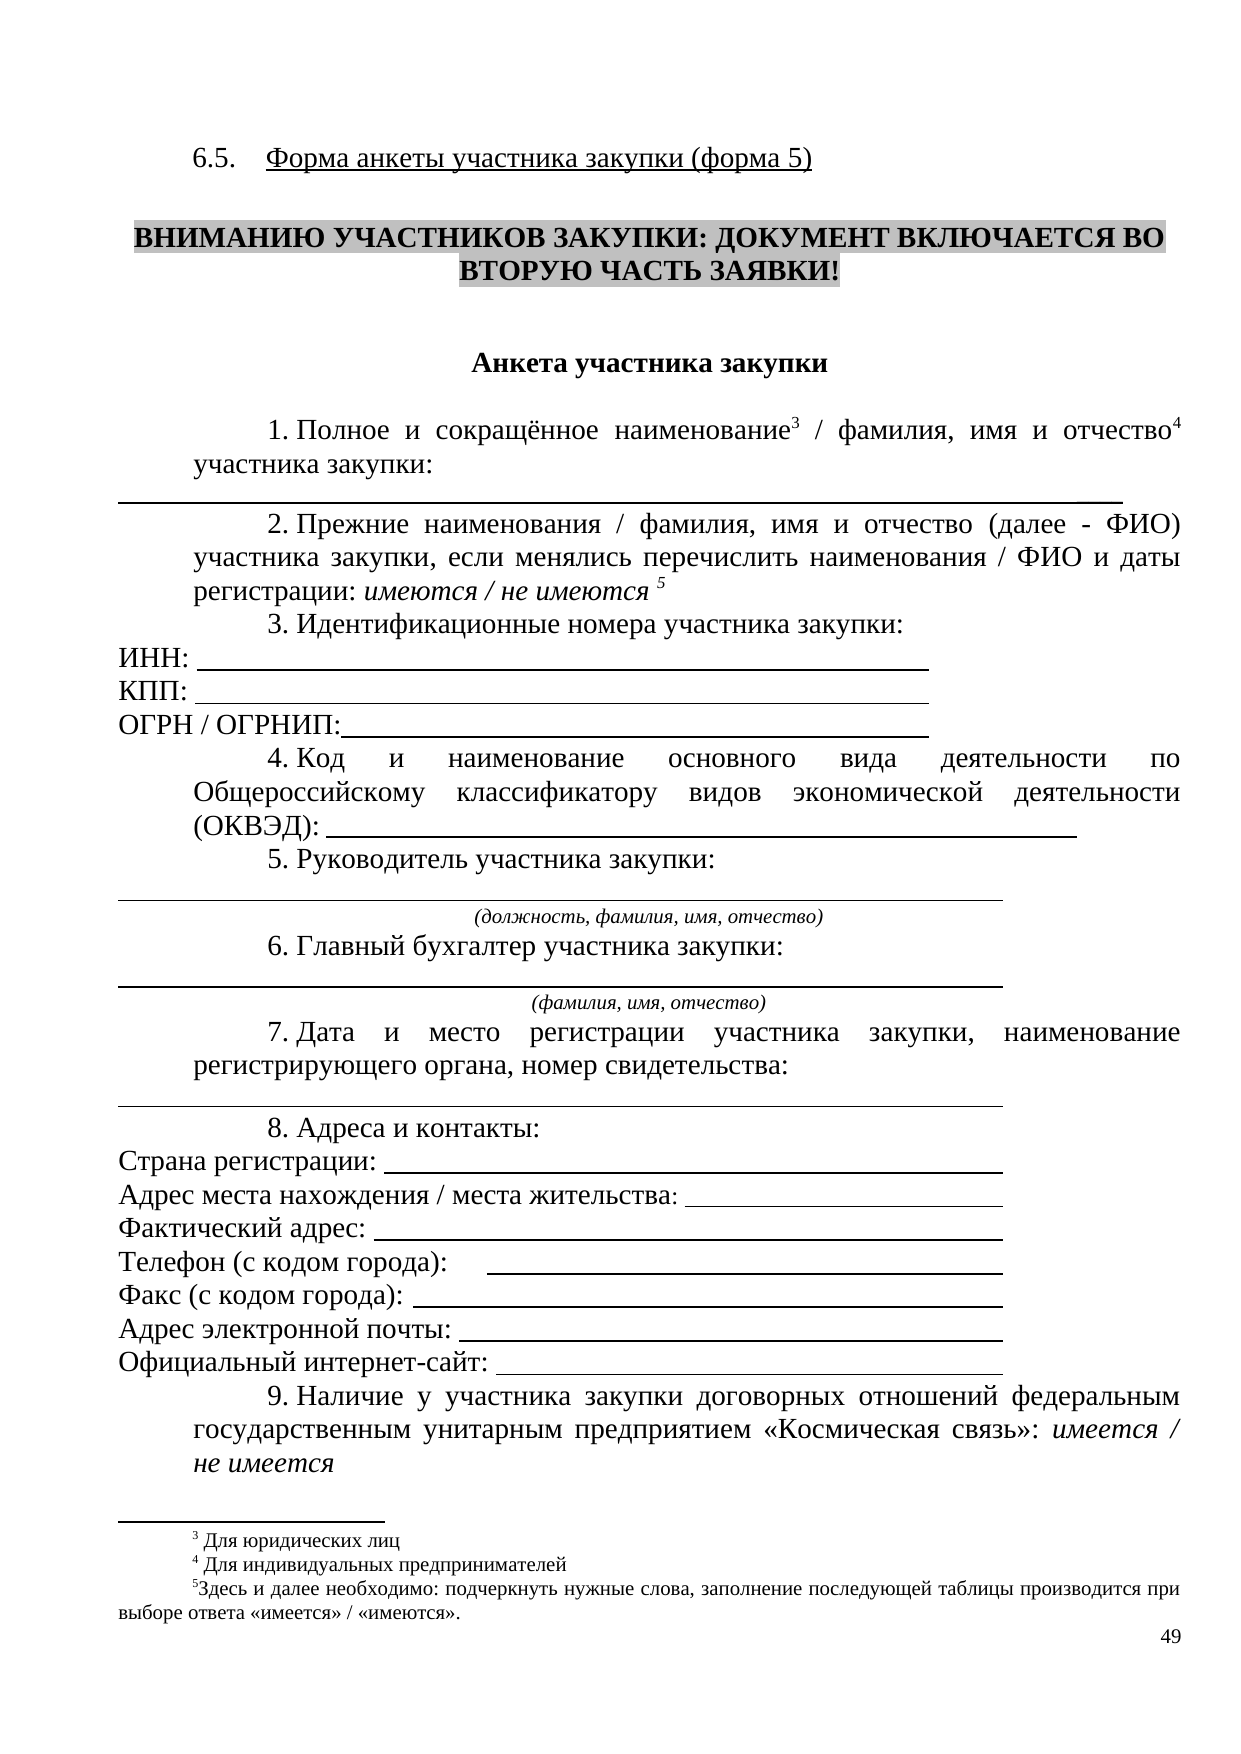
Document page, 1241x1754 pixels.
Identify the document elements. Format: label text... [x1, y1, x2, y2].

text Анкета участника закупки [118, 345, 1181, 379]
text ОГРН / ОГРНИП: [118, 707, 1181, 741]
list Код и наименование основного вида деятельности по Общероссийскому классификатору видов экономической деятельности (ОКВЭД): [193, 741, 1181, 841]
text Страна регистрации: [118, 1143, 1181, 1177]
text Телефон (с кодом города): [118, 1244, 1181, 1277]
list (должность, фамилия, имя, отчество) [118, 903, 1181, 928]
list Наличие у участника закупки договорных отношений федеральным государственным унитарным предприятием «Космическая связь»: имеется / не имеется [193, 1378, 1181, 1479]
text Фактический адрес: [118, 1210, 1181, 1244]
text Официальный интернет-сайт: [118, 1344, 1181, 1378]
list Руководитель участника закупки: [193, 841, 1181, 875]
text КПП: [118, 673, 1181, 707]
list (фамилия, имя, отчество) [118, 990, 1181, 1014]
list ИНН: [118, 640, 1181, 673]
list ____ [118, 479, 1181, 506]
list Идентификационные номера участника закупки: [193, 606, 1181, 640]
list Полное и сокращённое наименование / фамилия, имя и отчество участника закупки: [193, 412, 1181, 479]
list Адреса и контакты: [193, 1110, 1181, 1143]
list Дата и место регистрации участника закупки, наименование регистрирующего органа, номер свидетельства: [193, 1014, 1181, 1081]
list Прежние наименования / фамилия, имя и отчество (далее - ФИО) участника закупки, если менялись перечислить наименования / ФИО и даты регистрации: имеются / не имеются [193, 506, 1181, 606]
list Главный бухгалтер участника закупки: [193, 928, 1181, 961]
text Адрес электронной почты: [118, 1311, 1181, 1344]
text ВНИМАНИЮ УЧАСТНИКОВ ЗАКУПКИ: ДОКУМЕНТ ВКЛЮЧАЕТСЯ ВО ВТОРУЮ ЧАСТЬ ЗАЯВКИ! [840, 220, 1181, 287]
text ВНИМАНИЮ УЧАСТНИКОВ ЗАКУПКИ: ДОКУМЕНТ ВКЛЮЧАЕТСЯ ВО ВТОРУЮ ЧАСТЬ ЗАЯВКИ! [118, 220, 459, 287]
list Форма анкеты участника закупки (форма 5) [118, 140, 1181, 174]
text Адрес места нахождения / места жительства: [118, 1177, 1181, 1210]
text Факс (с кодом города): [118, 1277, 1181, 1311]
